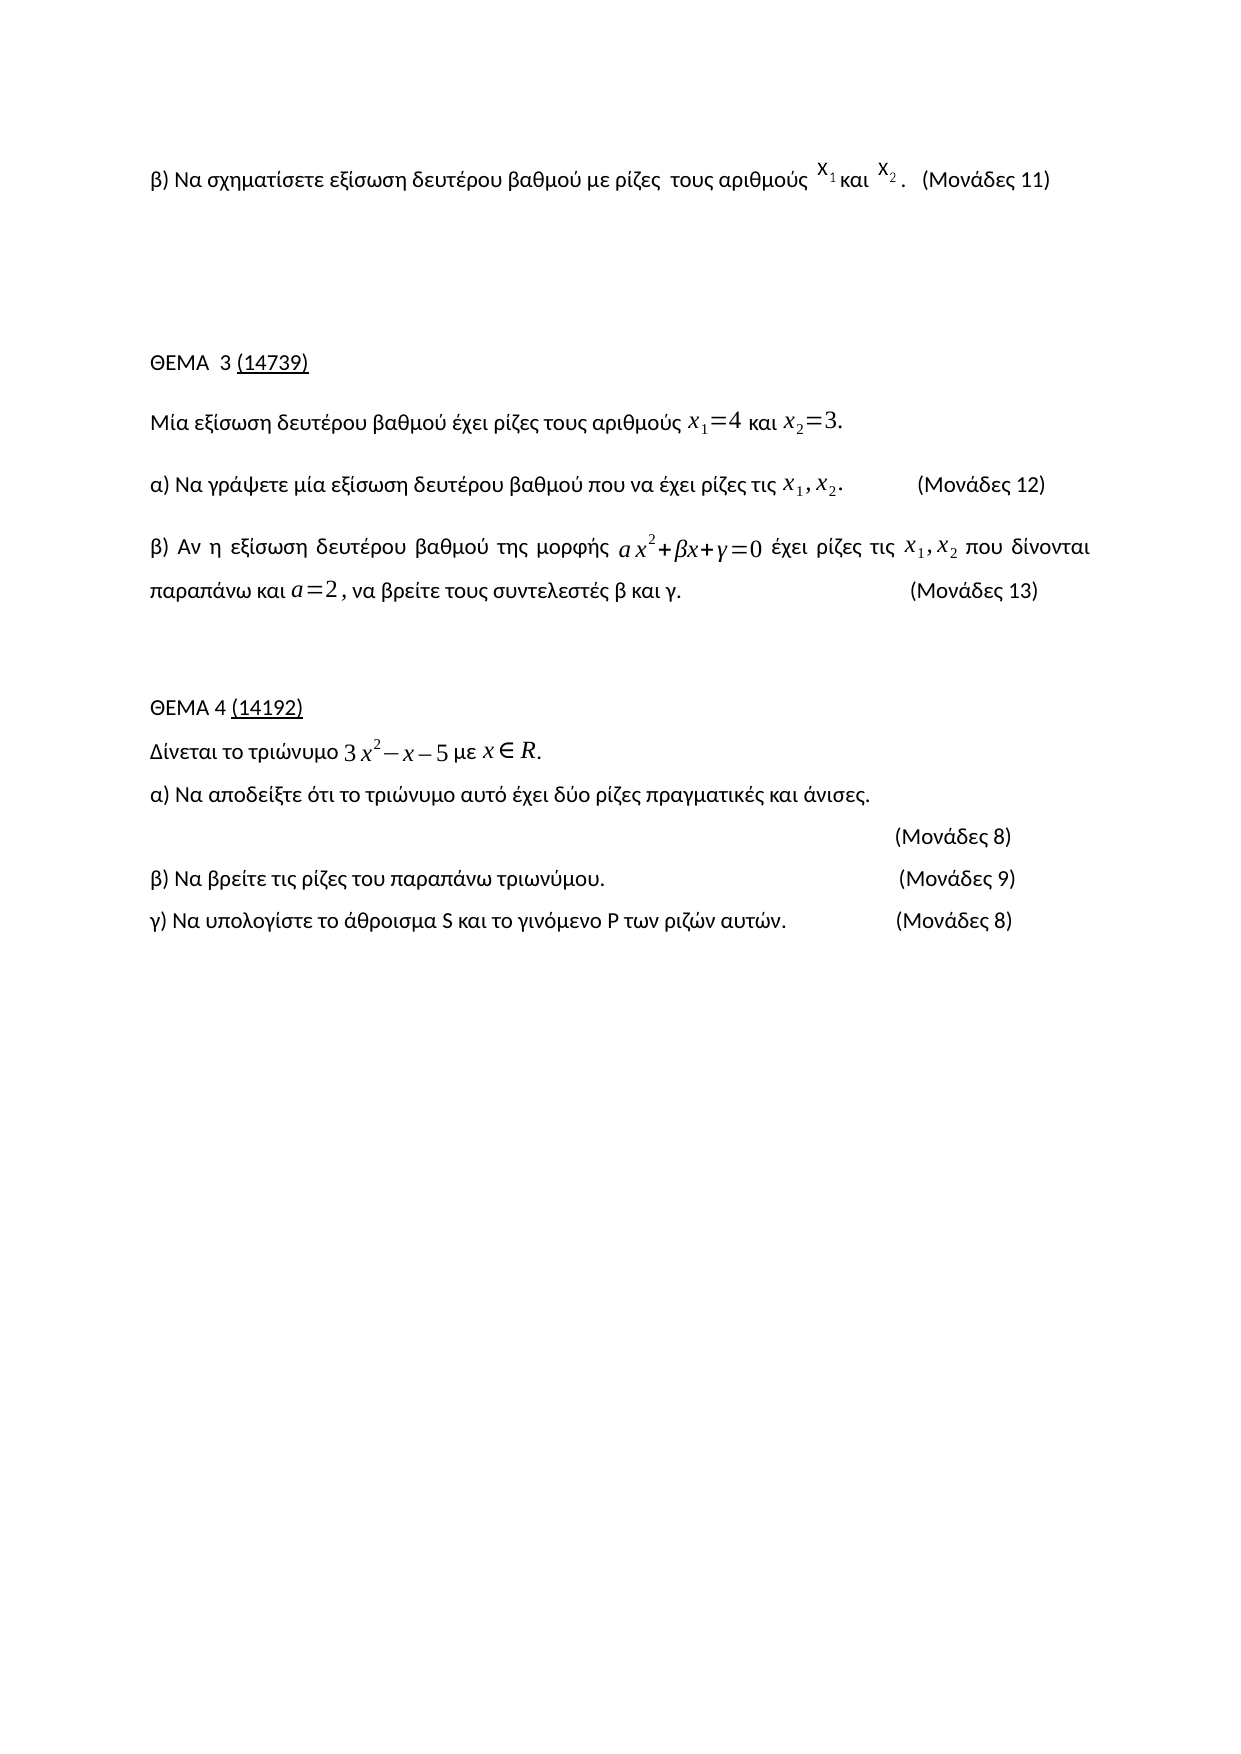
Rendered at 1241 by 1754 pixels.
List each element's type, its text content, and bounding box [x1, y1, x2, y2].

text Δίνεται το τριώνυμο με . [150, 735, 1090, 766]
text γ) Να υπολογίστε το άθροισμα S και το γινόμενο P των ριζών αυτών. (Μονάδες 8) [150, 906, 1090, 934]
text β) Αν η εξίσωση δευτέρου βαθμού της μορφής έχει ρίζες τις που δίνονται παραπάνω και να βρείτε τους συντελεστές β και γ. (Μονάδες 13) [150, 531, 1090, 604]
text ΘΕΜΑ 4 (14192) [150, 693, 1090, 721]
text α) Να γράψετε μία εξίσωση δευτέρου βαθμού που να έχει ρίζες τις (Μονάδες 12) [150, 469, 1090, 500]
list β) Να σχηματίσετε εξίσωση δευτέρου βαθμού με ρίζες τους αριθμούς και . (Μονάδες 11) [150, 150, 1090, 193]
text β) Να βρείτε τις ρίζες του παραπάνω τριωνύμου. (Μονάδες 9) [150, 864, 1090, 892]
text ΘΕΜΑ 3 (14739) [150, 348, 1090, 376]
text Μία εξίσωση δευτέρου βαθμού έχει ρίζες τους αριθμούς και [150, 407, 1090, 438]
text α) Να αποδείξτε ότι το τριώνυμο αυτό έχει δύο ρίζες πραγματικές και άνισες. [150, 780, 1090, 808]
text (Μονάδες 8) [150, 822, 1090, 850]
